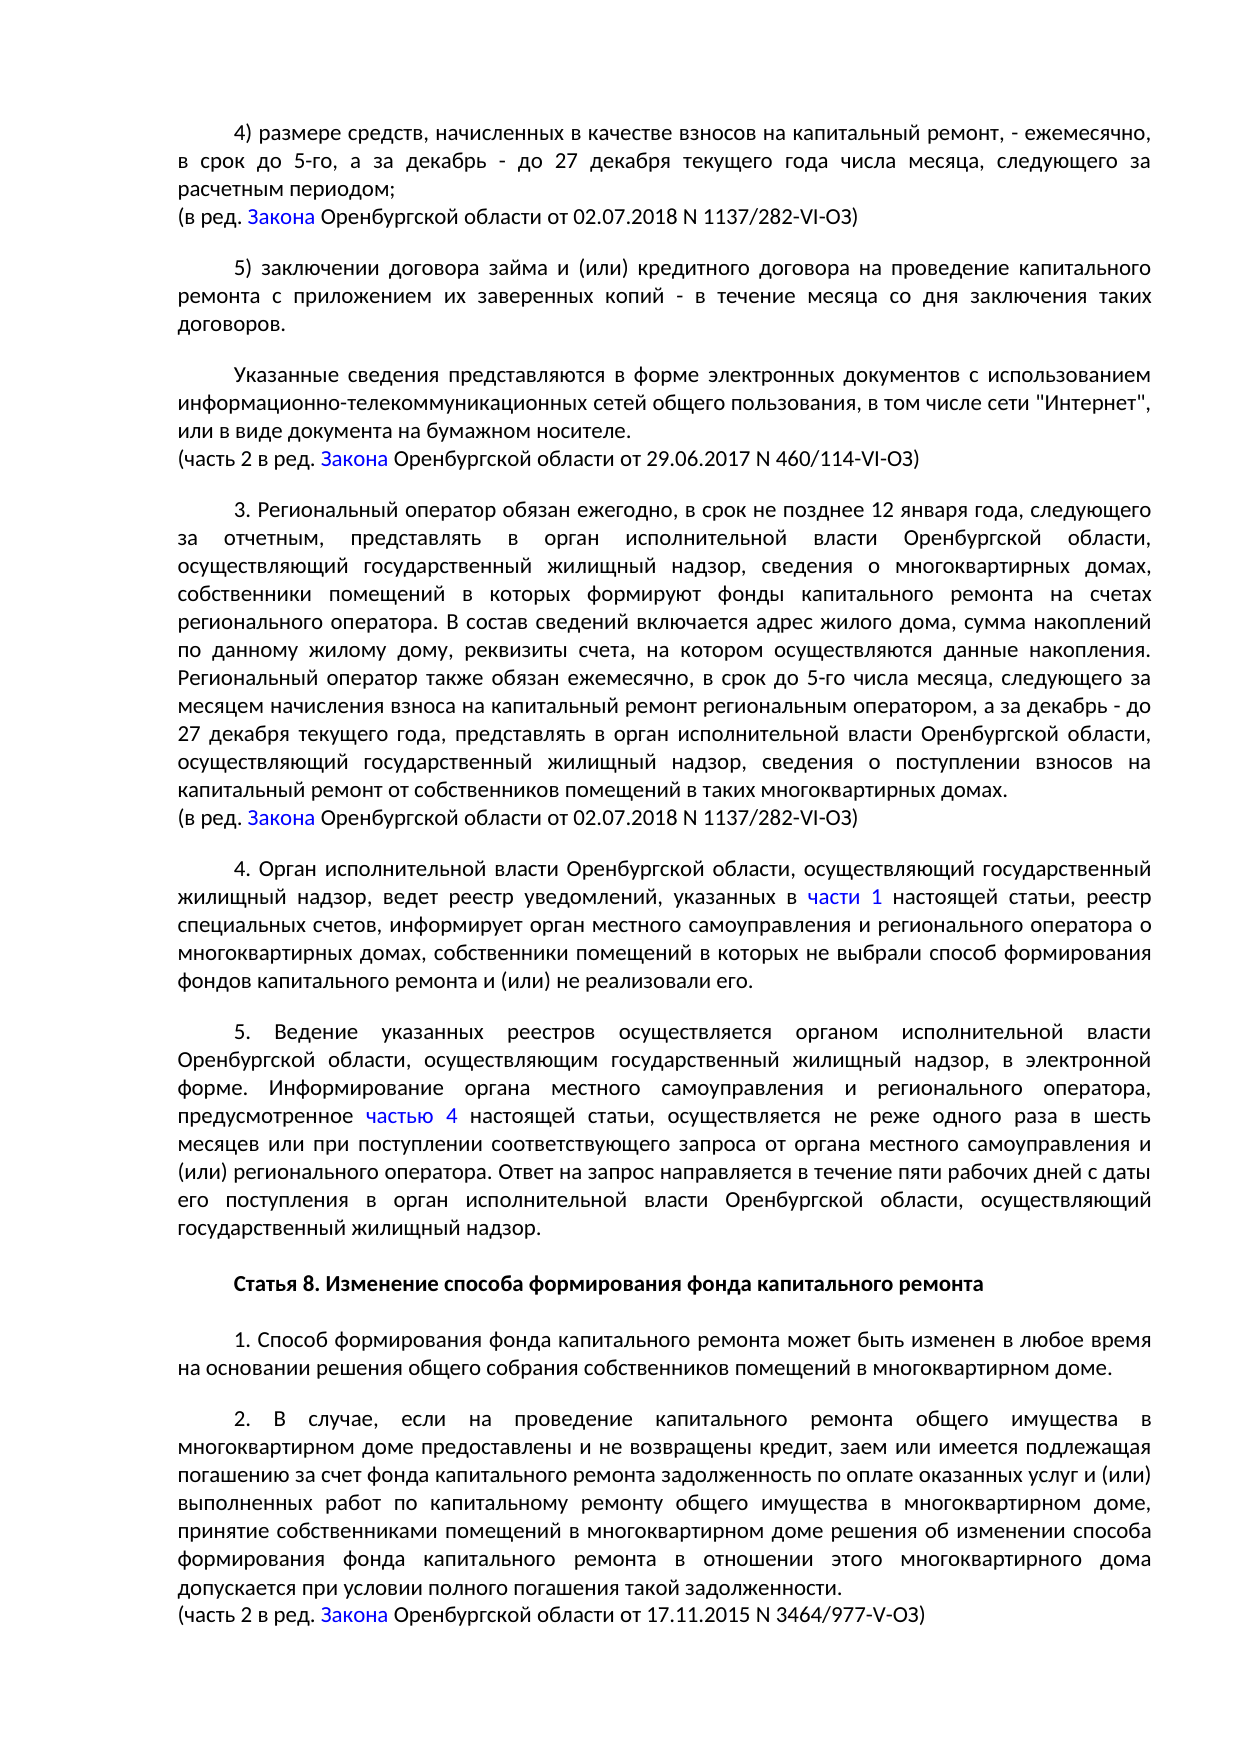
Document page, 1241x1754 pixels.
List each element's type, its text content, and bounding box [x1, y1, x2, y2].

text 5) заключении договора займа и (или) кредитного договора на проведение капитального ремонта с приложением их заверенных копий - в течение месяца со дня заключения таких договоров. [177, 253, 1152, 337]
text Указанные сведения представляются в форме электронных документов с использованием информационно-телекоммуникационных сетей общего пользования, в том числе сети "Интернет", или в виде документа на бумажном носителе. [177, 360, 1152, 444]
text 3. Региональный оператор обязан ежегодно, в срок не позднее 12 января года, следующего за отчетным, представлять в орган исполнительной власти Оренбургской области, осуществляющий государственный жилищный надзор, сведения о многоквартирных домах, собственники помещений в которых формируют фонды капитального ремонта на счетах регионального оператора. В состав сведений включается адрес жилого дома, сумма накоплений по данному жилому дому, реквизиты счета, на котором осуществляются данные накопления. Региональный оператор также обязан ежемесячно, в срок до 5-го числа месяца, следующего за месяцем начисления взноса на капитальный ремонт региональным оператором, а за декабрь - до 27 декабря текущего года, представлять в орган исполнительной власти Оренбургской области, осуществляющий государственный жилищный надзор, сведения о поступлении взносов на капитальный ремонт от собственников помещений в таких многоквартирных домах. [177, 495, 1152, 803]
text 2. В случае, если на проведение капитального ремонта общего имущества в многоквартирном доме предоставлены и не возвращены кредит, заем или имеется подлежащая погашению за счет фонда капитального ремонта задолженность по оплате оказанных услуг и (или) выполненных работ по капитальному ремонту общего имущества в многоквартирном доме, принятие собственниками помещений в многоквартирном доме решения об изменении способа формирования фонда капитального ремонта в отношении этого многоквартирного дома допускается при условии полного погашения такой задолженности. [177, 1404, 1152, 1601]
text (в ред. Закона Оренбургской области от 02.07.2018 N 1137/282-VI-ОЗ) [177, 202, 1152, 230]
text 4. Орган исполнительной власти Оренбургской области, осуществляющий государственный жилищный надзор, ведет реестр уведомлений, указанных в части 1 настоящей статьи, реестр специальных счетов, информирует орган местного самоуправления и регионального оператора о многоквартирных домах, собственники помещений в которых не выбрали способ формирования фондов капитального ремонта и (или) не реализовали его. [177, 854, 1152, 994]
text (часть 2 в ред. Закона Оренбургской области от 29.06.2017 N 460/114-VI-ОЗ) [177, 444, 1152, 472]
text 1. Способ формирования фонда капитального ремонта может быть изменен в любое время на основании решения общего собрания собственников помещений в многоквартирном доме. [177, 1326, 1152, 1382]
text (в ред. Закона Оренбургской области от 02.07.2018 N 1137/282-VI-ОЗ) [177, 803, 1152, 831]
text (часть 2 в ред. Закона Оренбургской области от 17.11.2015 N 3464/977-V-ОЗ) [177, 1601, 1152, 1629]
text 5. Ведение указанных реестров осуществляется органом исполнительной власти Оренбургской области, осуществляющим государственный жилищный надзор, в электронной форме. Информирование органа местного самоуправления и регионального оператора, предусмотренное частью 4 настоящей статьи, осуществляется не реже одного раза в шесть месяцев или при поступлении соответствующего запроса от органа местного самоуправления и (или) регионального оператора. Ответ на запрос направляется в течение пяти рабочих дней с даты его поступления в орган исполнительной власти Оренбургской области, осуществляющий государственный жилищный надзор. [177, 1017, 1152, 1241]
text 4) размере средств, начисленных в качестве взносов на капитальный ремонт, - ежемесячно, в срок до 5-го, а за декабрь - до 27 декабря текущего года числа месяца, следующего за расчетным периодом; [177, 118, 1152, 202]
title Статья 8. Изменение способа формирования фонда капитального ремонта [177, 1269, 1152, 1297]
